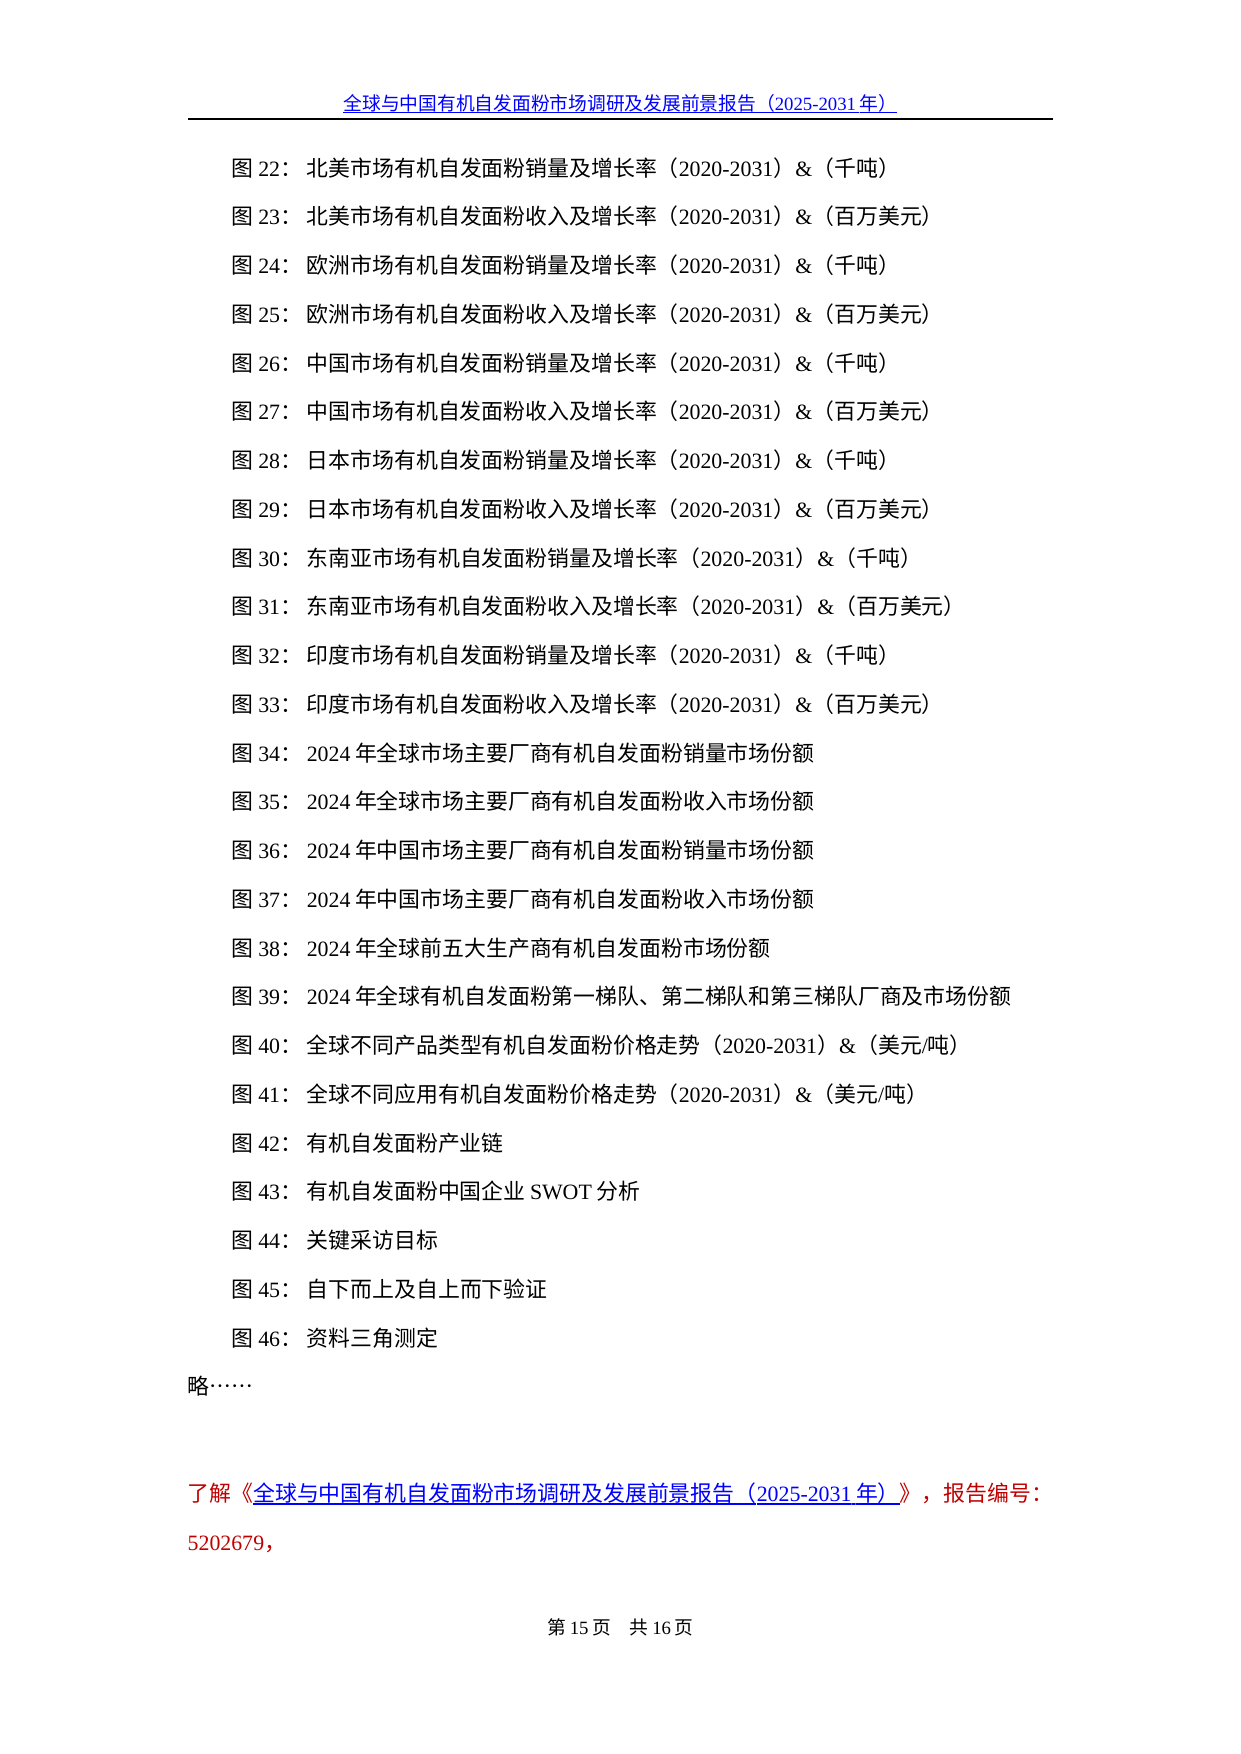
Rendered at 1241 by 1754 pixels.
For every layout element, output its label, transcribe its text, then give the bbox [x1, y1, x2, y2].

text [187, 150, 1053, 1401]
text 了解《全球与中国有机自发面粉市场调研及发展前景报告（2025-2031年）》，报告编号：5202679， [187, 1475, 1053, 1557]
